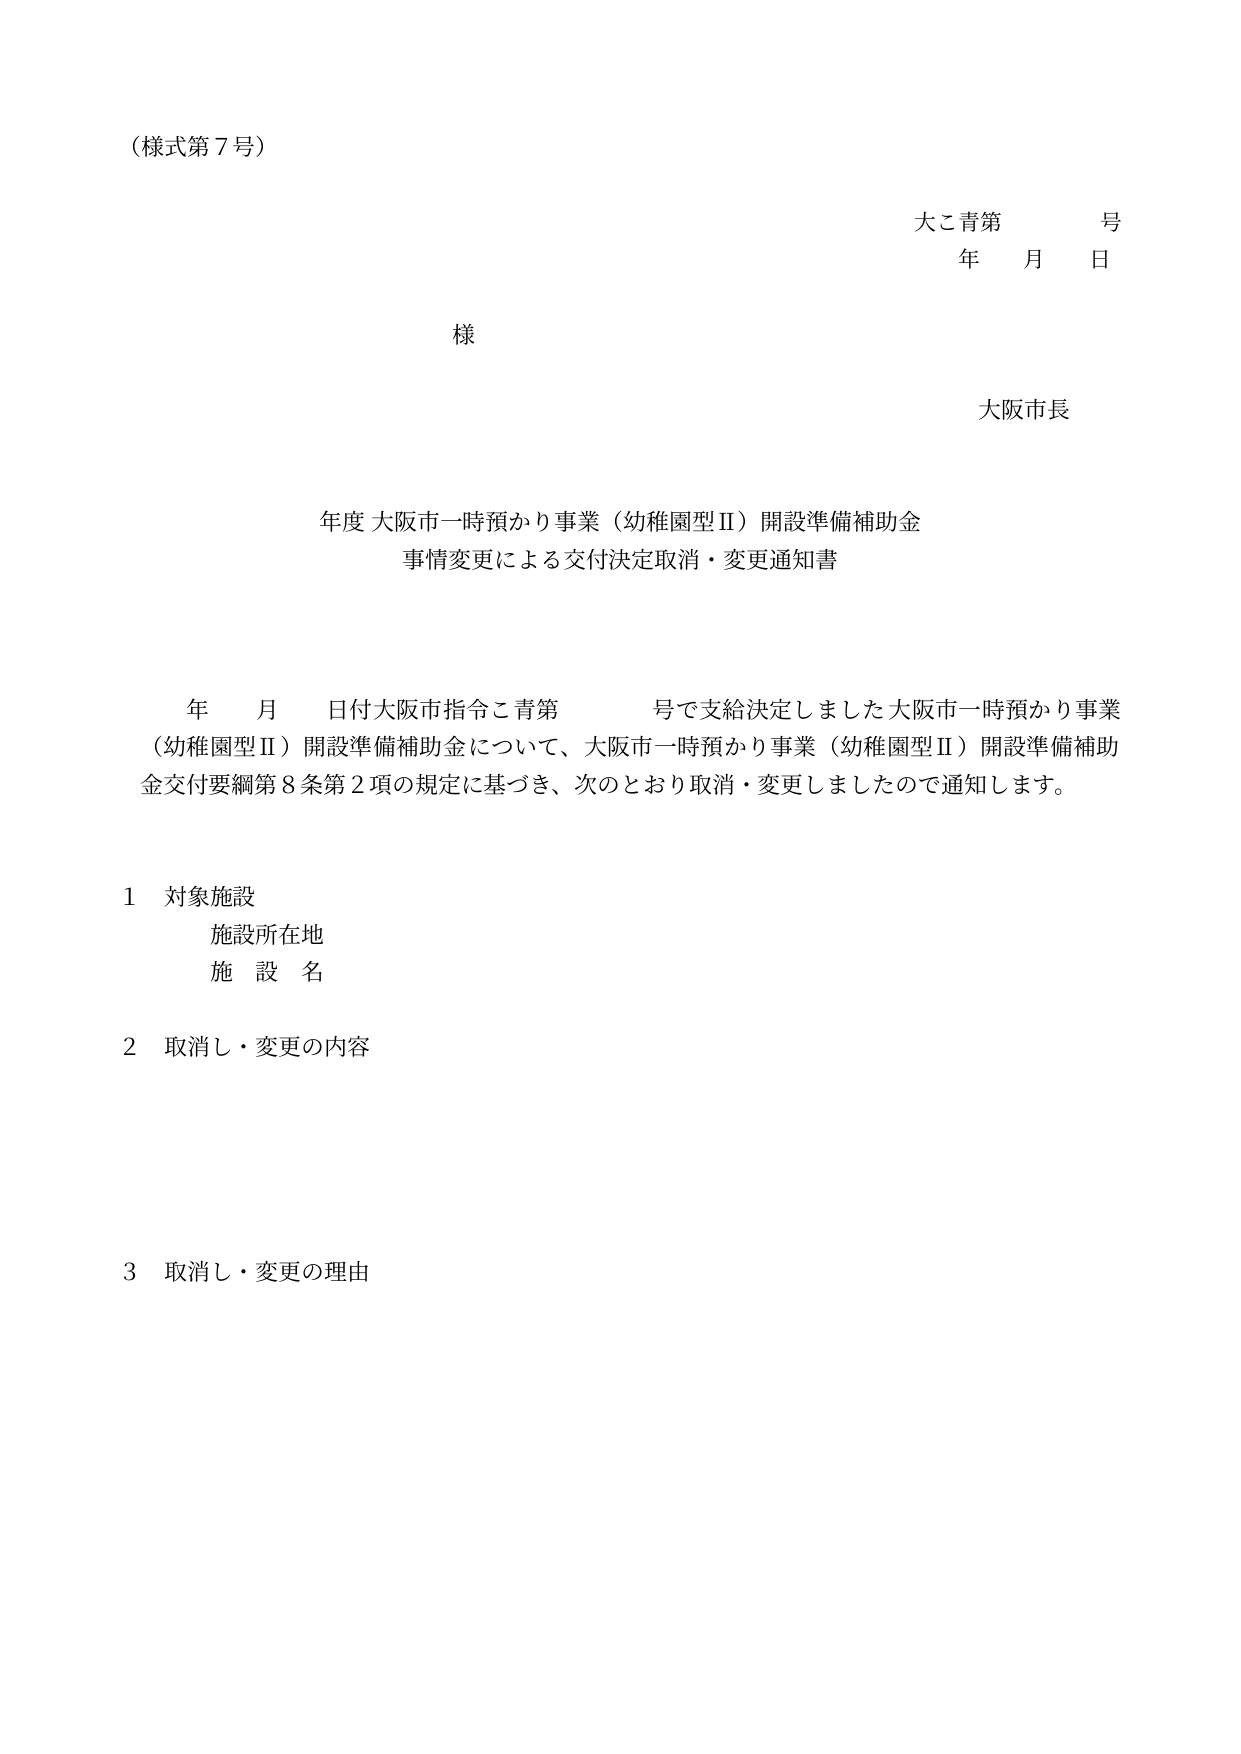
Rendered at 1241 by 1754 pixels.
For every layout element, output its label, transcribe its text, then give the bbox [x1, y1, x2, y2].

text 年 月 日 [118, 239, 1111, 277]
text １ 対象施設 [118, 877, 1122, 914]
text 大阪市長 [118, 389, 1070, 427]
subtitle 事情変更による交付決定取消・変更通知書 [118, 539, 1122, 577]
subtitle 年 月 日付大阪市指令こ青第 号で支給決定しました大阪市一時預かり事業（幼稚園型Ⅱ）開設準備補助金について、大阪市一時預かり事業（幼稚園型Ⅱ）開設準備補助金交付要綱第８条第２項の規定に基づき、次のとおり取消・変更しましたので通知します。 [140, 689, 1122, 802]
subtitle 年度 大阪市一時預かり事業（幼稚園型Ⅱ）開設準備補助金 [118, 502, 1122, 539]
text 大こ青第 号 [118, 202, 1122, 239]
text ３ 取消し・変更の理由 [118, 1252, 1122, 1289]
text 様 [118, 314, 1122, 352]
text 施 設 名 [118, 952, 1122, 989]
text （様式第７号） [118, 127, 1122, 164]
text ２ 取消し・変更の内容 [118, 1027, 1122, 1064]
text 施設所在地 [118, 914, 1122, 952]
